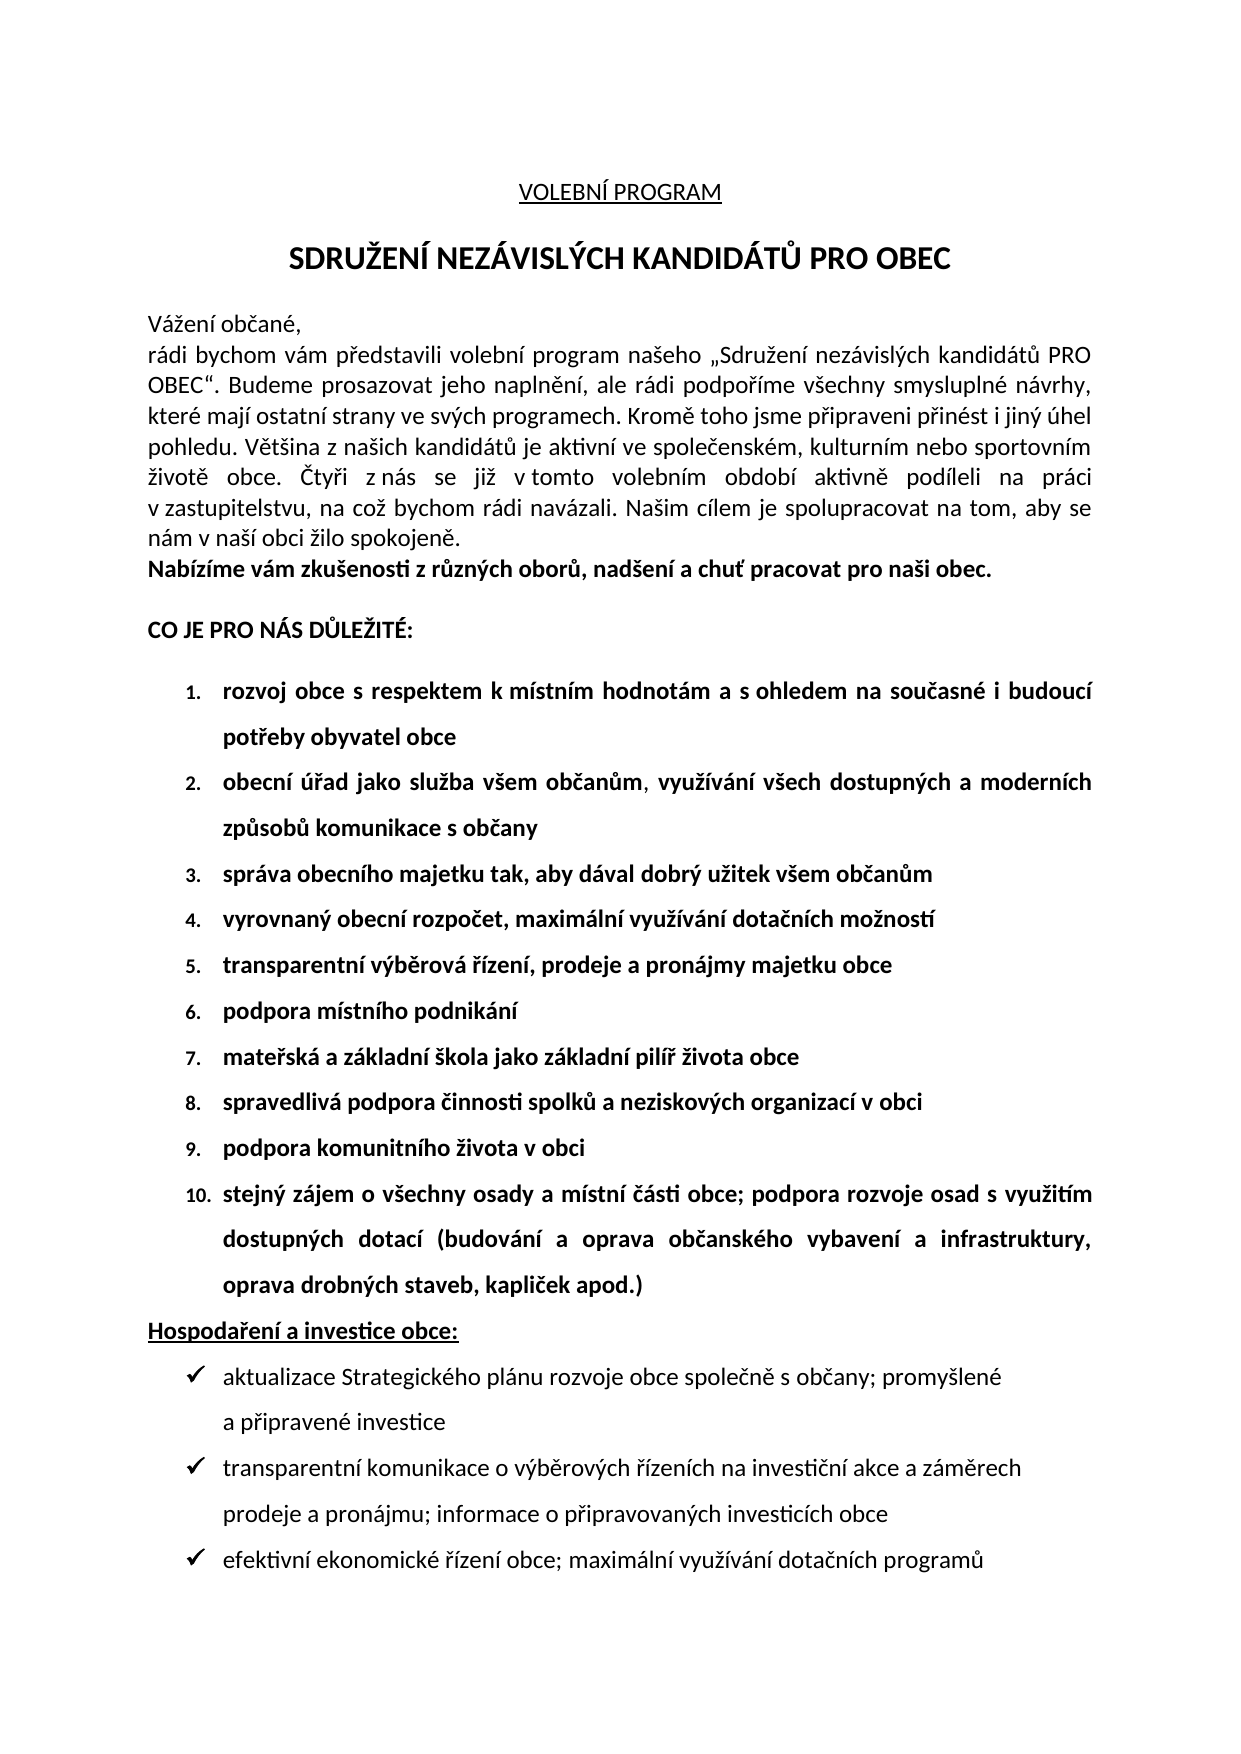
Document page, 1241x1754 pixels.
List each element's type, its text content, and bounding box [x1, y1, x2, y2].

list obecní úřad jako služba všem občanům, využívání všech dostupných a moderních způsobů komunikace s občany [185, 766, 1093, 843]
text Nabízíme vám zkušenosti z různých oborů, nadšení a chuť pracovat pro naši obec. [148, 553, 1093, 583]
text rádi bychom vám představili volební program našeho „Sdružení nezávislých kandidátů PRO OBEC“. Budeme prosazovat jeho naplnění, ale rádi podpoříme všechny smysluplné návrhy, které mají ostatní strany ve svých programech. Kromě toho jsme připraveni přinést i jiný úhel pohledu. Většina z našich kandidátů je aktivní ve společenském, kulturním nebo sportovním životě obce. Čtyři z nás se již v tomto volebním období aktivně podíleli na práci v zastupitelstvu, na což bychom rádi navázali. Našim cílem je spolupracovat na tom, aby se nám v naší obci žilo spokojeně. [148, 339, 1093, 553]
text CO JE PRO NÁS DŮLEŽITÉ: [148, 614, 1093, 644]
list mateřská a základní škola jako základní pilíř života obce [185, 1041, 1093, 1071]
list vyrovnaný obecní rozpočet, maximální využívání dotačních možností [185, 903, 1093, 934]
list podpora místního podnikání [185, 995, 1093, 1026]
list efektivní ekonomické řízení obce; maximální využívání dotačních programů [185, 1544, 1093, 1574]
text Hospodaření a investice obce: [148, 1315, 1093, 1346]
text Sdružení nezávislých kandidátů pro obec [148, 237, 1093, 278]
list spravedlivá podpora činnosti spolků a neziskových organizací v obci [185, 1086, 1093, 1117]
list rozvoj obce s respektem k místním hodnotám a s ohledem na současné i budoucí potřeby obyvatel obce [185, 675, 1093, 751]
text Vážení občané, [148, 309, 1093, 339]
list aktualizace Strategického plánu rozvoje obce společně s občany; promyšlené a připravené investice [185, 1361, 1093, 1437]
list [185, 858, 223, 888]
list transparentní výběrová řízení, prodeje a pronájmy majetku obce [185, 949, 1093, 980]
list stejný zájem o všechny osady a místní části obce; podpora rozvoje osad s využitím dostupných dotací (budování a oprava občanského vybavení a infrastruktury, oprava drobných staveb, kapliček apod.) [185, 1178, 1093, 1300]
list správa obecního majetku tak, aby dával dobrý užitek všem občanům [635, 858, 1093, 888]
list podpora komunitního života v obci [185, 1132, 1093, 1163]
list transparentní komunikace o výběrových řízeních na investiční akce a záměrech prodeje a pronájmu; informace o připravovaných investicích obce [185, 1452, 1093, 1528]
text VOLEBNÍ PROGRAM [148, 176, 1093, 207]
